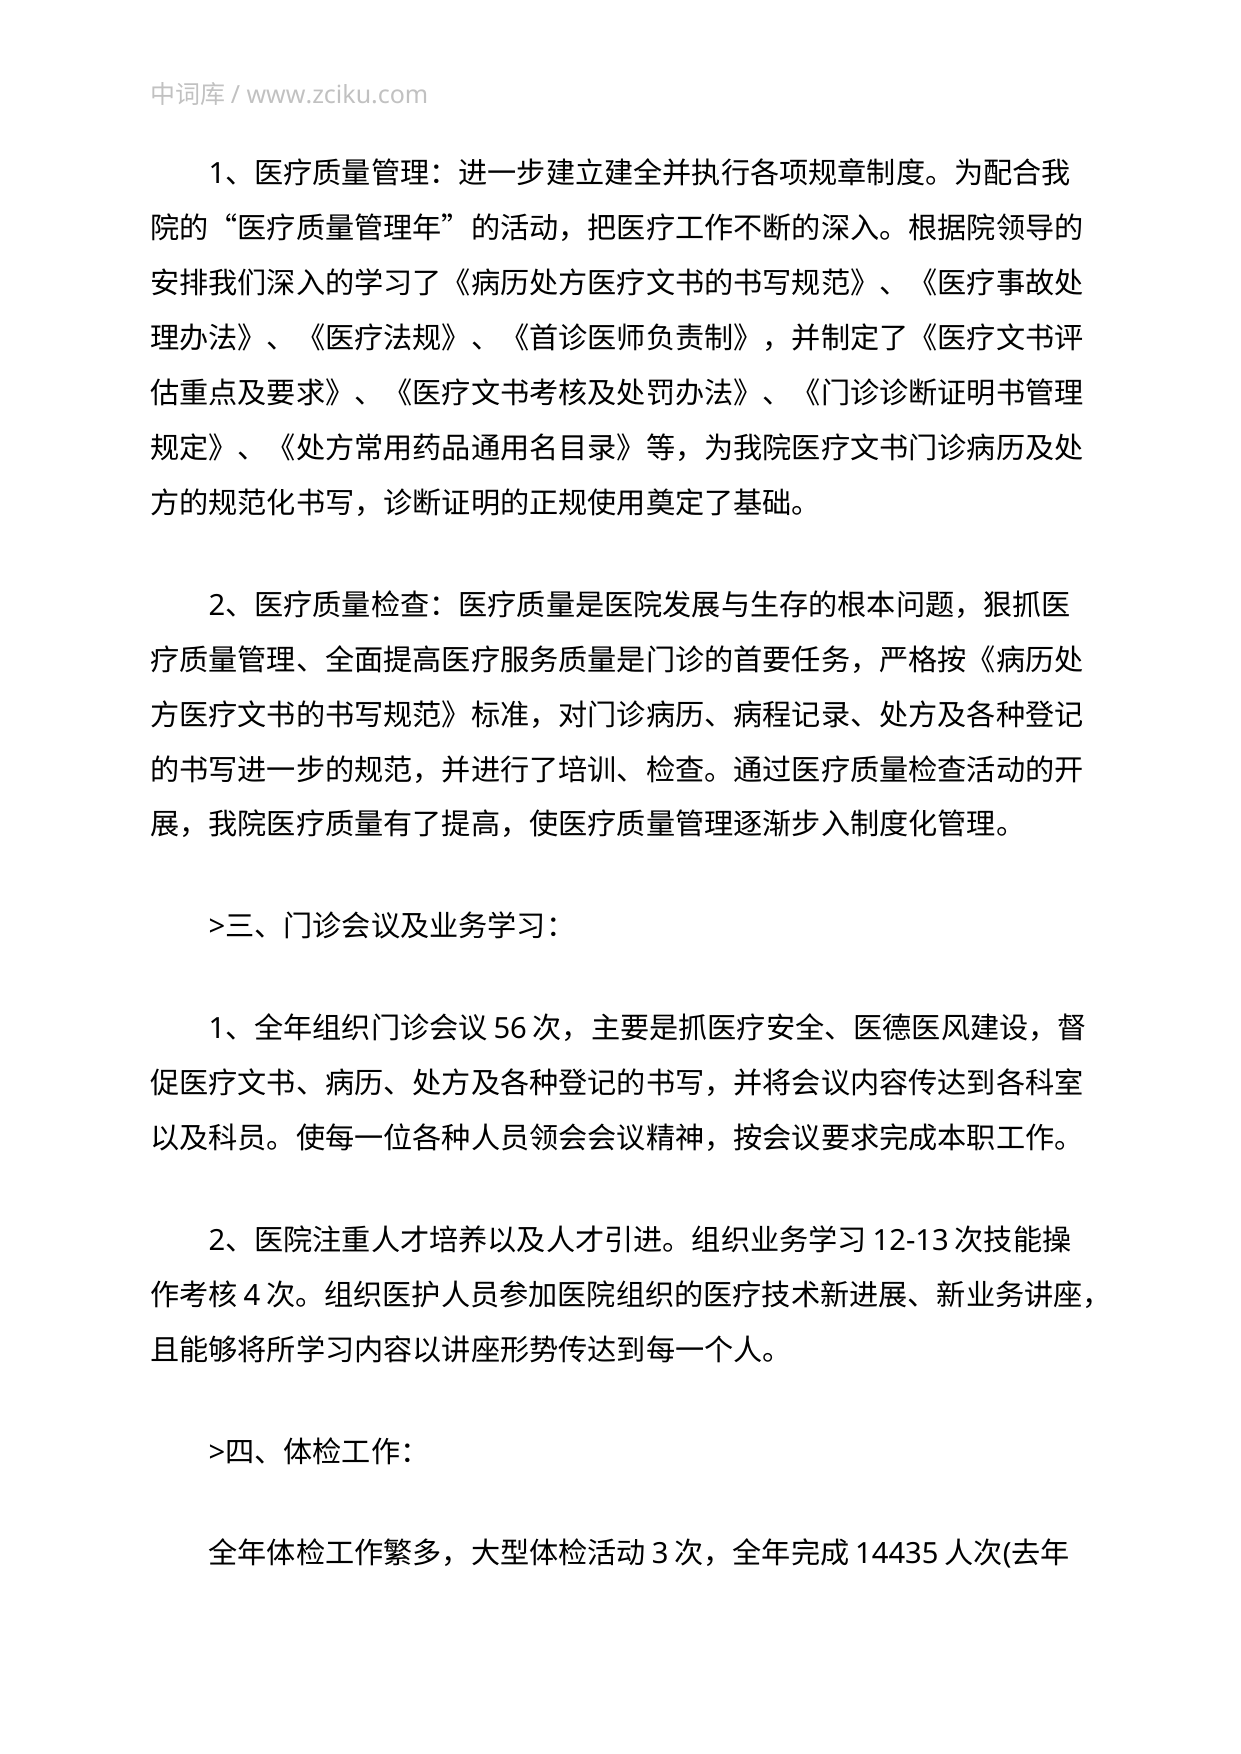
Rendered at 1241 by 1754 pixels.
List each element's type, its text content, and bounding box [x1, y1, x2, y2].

text >四、体检工作： [150, 1428, 1090, 1471]
text 2、医疗质量检查：医疗质量是医院发展与生存的根本问题，狠抓医疗质量管理、全面提高医疗服务质量是门诊的首要任务，严格按《病历处方医疗文书的书写规范》标准，对门诊病历、病程记录、处方及各种登记的书写进一步的规范，并进行了培训、检查。通过医疗质量检查活动的开展，我院医疗质量有了提高，使医疗质量管理逐渐步入制度化管理。 [150, 581, 1090, 843]
text 1、全年组织门诊会议56次，主要是抓医疗安全、医德医风建设，督促医疗文书、病历、处方及各种登记的书写，并将会议内容传达到各科室以及科员。使每一位各种人员领会会议精神，按会议要求完成本职工作。 [150, 1005, 1090, 1157]
text 2、医院注重人才培养以及人才引进。组织业务学习12-13次技能操作考核4次。组织医护人员参加医院组织的医疗技术新进展、新业务讲座，且能够将所学习内容以讲座形势传达到每一个人。 [150, 1216, 1090, 1369]
text 1、医疗质量管理：进一步建立建全并执行各项规章制度。为配合我院的“医疗质量管理年”的活动，把医疗工作不断的深入。根据院领导的安排我们深入的学习了《病历处方医疗文书的书写规范》、《医疗事故处理办法》、《医疗法规》、《首诊医师负责制》，并制定了《医疗文书评估重点及要求》、《医疗文书考核及处罚办法》、《门诊诊断证明书管理规定》、《处方常用药品通用名目录》等，为我院医疗文书门诊病历及处方的规范化书写，诊断证明的正规使用奠定了基础。 [150, 150, 1090, 522]
text >三、门诊会议及业务学习： [150, 903, 1090, 945]
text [150, 1530, 1090, 1572]
